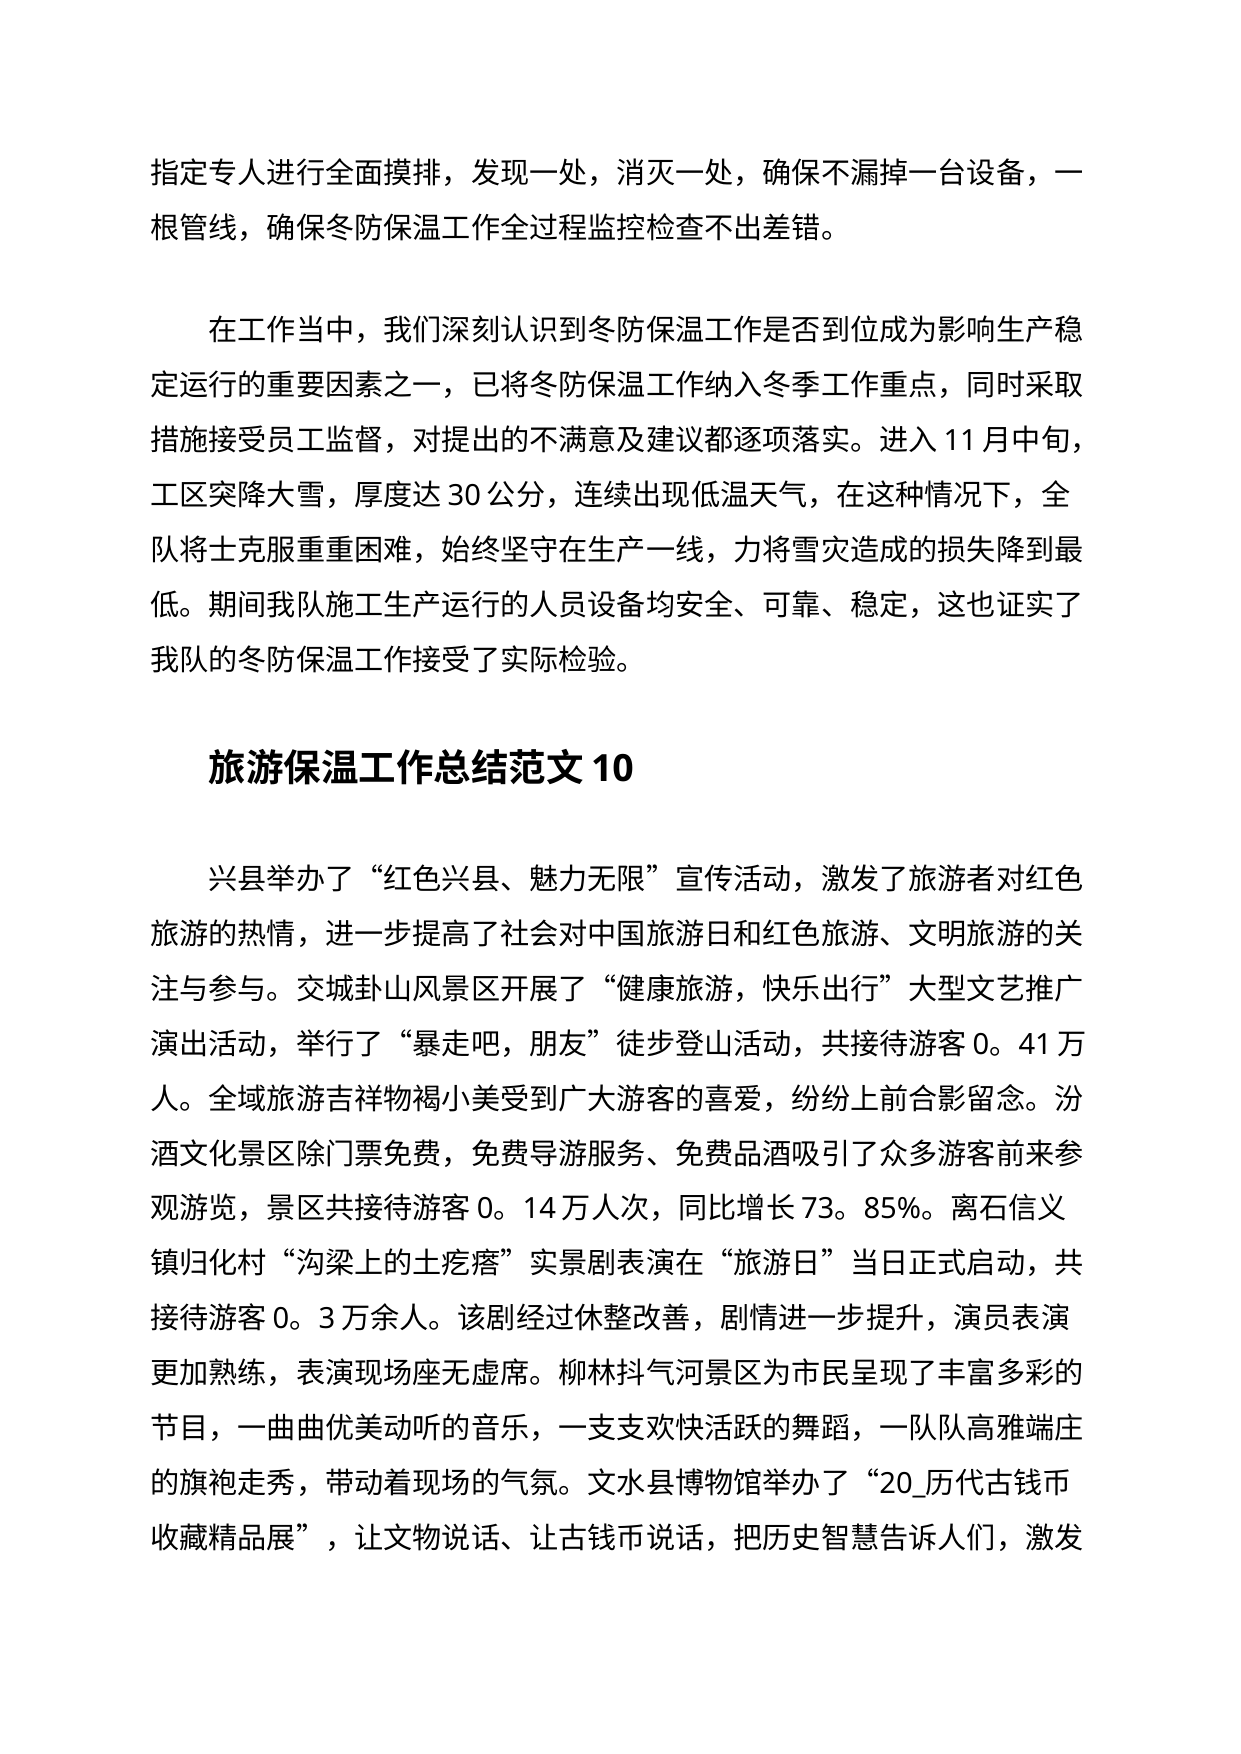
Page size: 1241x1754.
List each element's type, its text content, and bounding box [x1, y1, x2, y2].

text 在工作当中，我们深刻认识到冬防保温工作是否到位成为影响生产稳定运行的重要因素之一，已将冬防保温工作纳入冬季工作重点，同时采取措施接受员工监督，对提出的不满意及建议都逐项落实。进入11月中旬，工区突降大雪，厚度达30公分，连续出现低温天气，在这种情况下，全队将士克服重重困难，始终坚守在生产一线，力将雪灾造成的损失降到最低。期间我队施工生产运行的人员设备均安全、可靠、稳定，这也证实了我队的冬防保温工作接受了实际检验。 [150, 307, 1090, 678]
text 旅游保温工作总结范文10 [150, 738, 1090, 792]
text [150, 150, 1090, 247]
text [150, 856, 1090, 1557]
